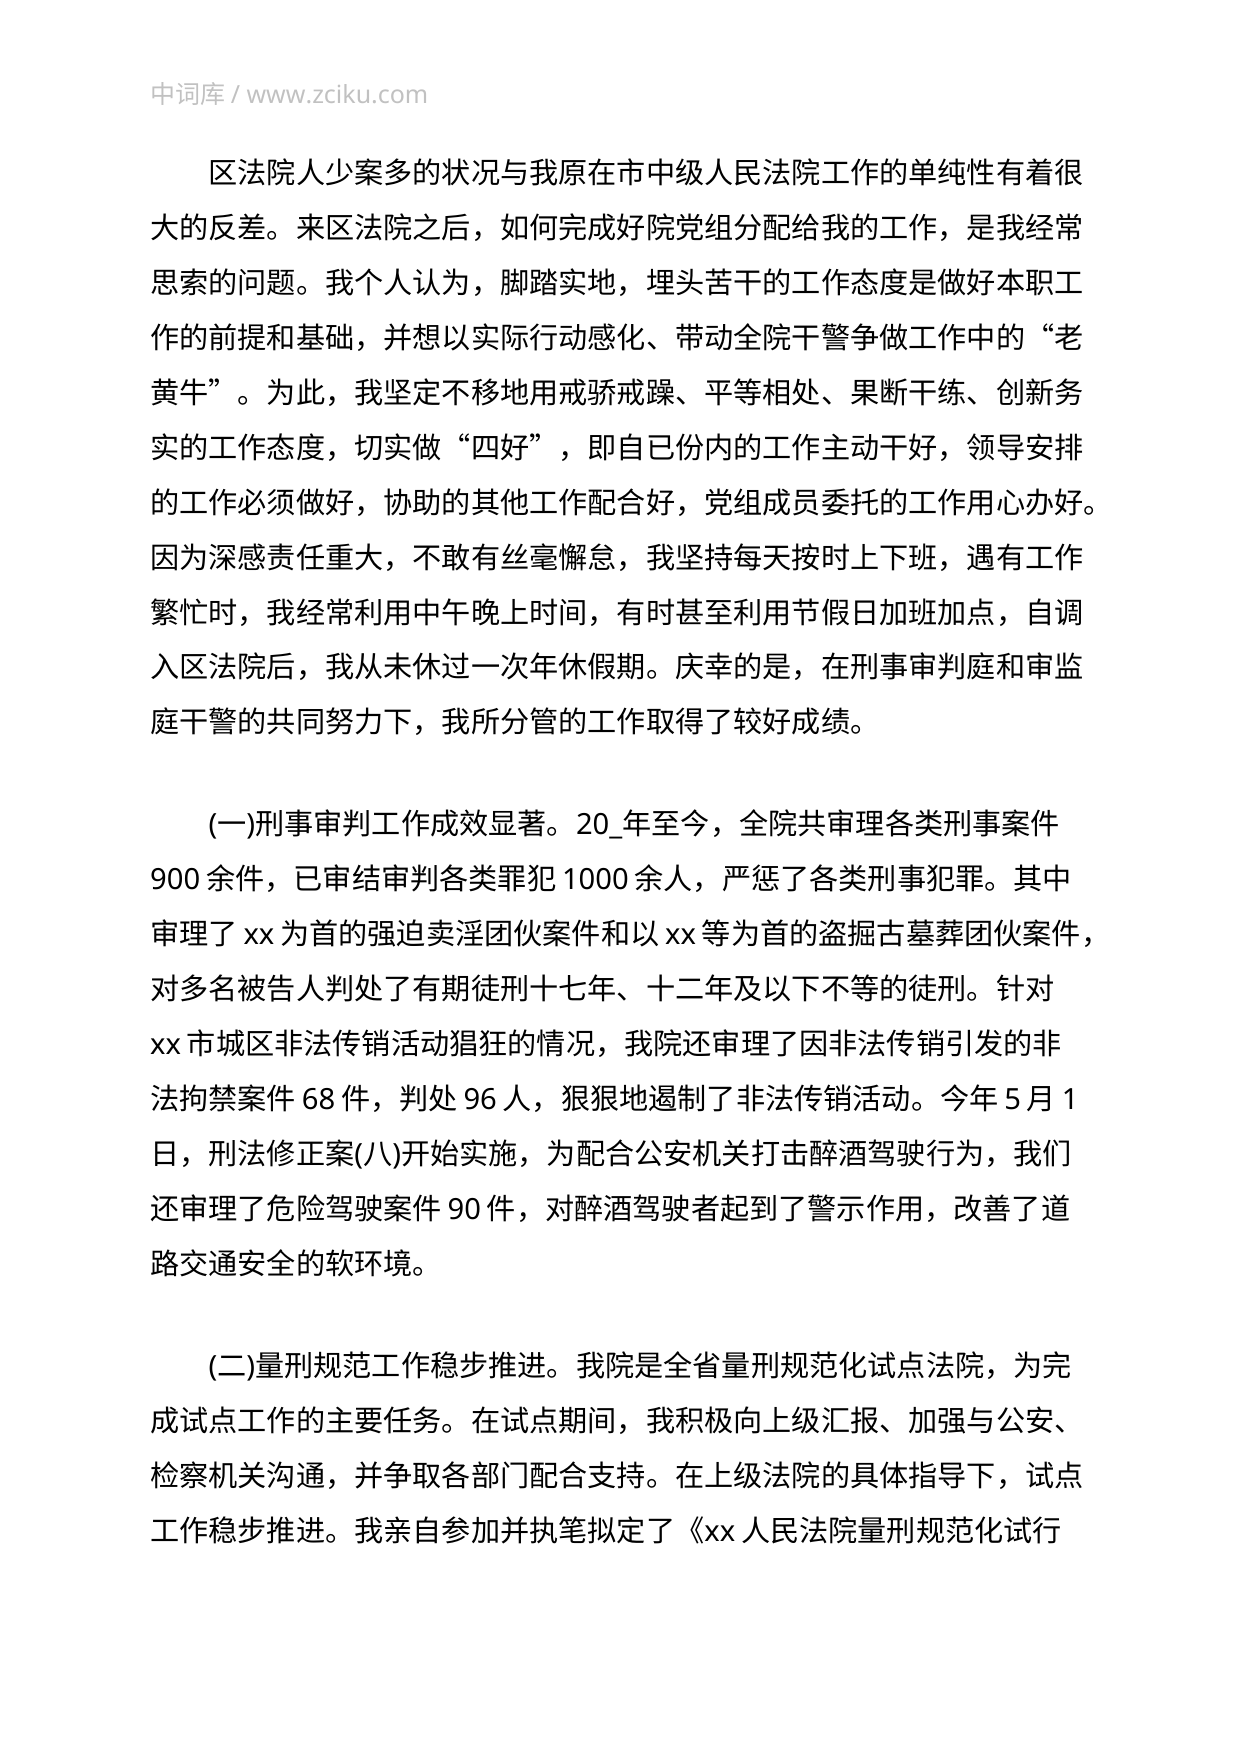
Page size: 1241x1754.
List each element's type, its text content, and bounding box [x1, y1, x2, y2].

text (一)刑事审判工作成效显著。20_年至今，全院共审理各类刑事案件900余件，已审结审判各类罪犯1000余人，严惩了各类刑事犯罪。其中审理了xx为首的强迫卖淫团伙案件和以xx等为首的盗掘古墓葬团伙案件，对多名被告人判处了有期徒刑十七年、十二年及以下不等的徒刑。针对xx市城区非法传销活动猖狂的情况，我院还审理了因非法传销引发的非法拘禁案件68件，判处96人，狠狠地遏制了非法传销活动。今年5月1日，刑法修正案(八)开始实施，为配合公安机关打击醉酒驾驶行为，我们还审理了危险驾驶案件90件，对醉酒驾驶者起到了警示作用，改善了道路交通安全的软环境。 [150, 801, 1090, 1283]
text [150, 1342, 1090, 1549]
text 区法院人少案多的状况与我原在市中级人民法院工作的单纯性有着很大的反差。来区法院之后，如何完成好院党组分配给我的工作，是我经常思索的问题。我个人认为，脚踏实地，埋头苦干的工作态度是做好本职工作的前提和基础，并想以实际行动感化、带动全院干警争做工作中的“老黄牛”。为此，我坚定不移地用戒骄戒躁、平等相处、果断干练、创新务实的工作态度，切实做“四好”，即自已份内的工作主动干好，领导安排的工作必须做好，协助的其他工作配合好，党组成员委托的工作用心办好。因为深感责任重大，不敢有丝毫懈怠，我坚持每天按时上下班，遇有工作繁忙时，我经常利用中午晚上时间，有时甚至利用节假日加班加点，自调入区法院后，我从未休过一次年休假期。庆幸的是，在刑事审判庭和审监庭干警的共同努力下，我所分管的工作取得了较好成绩。 [150, 150, 1090, 741]
